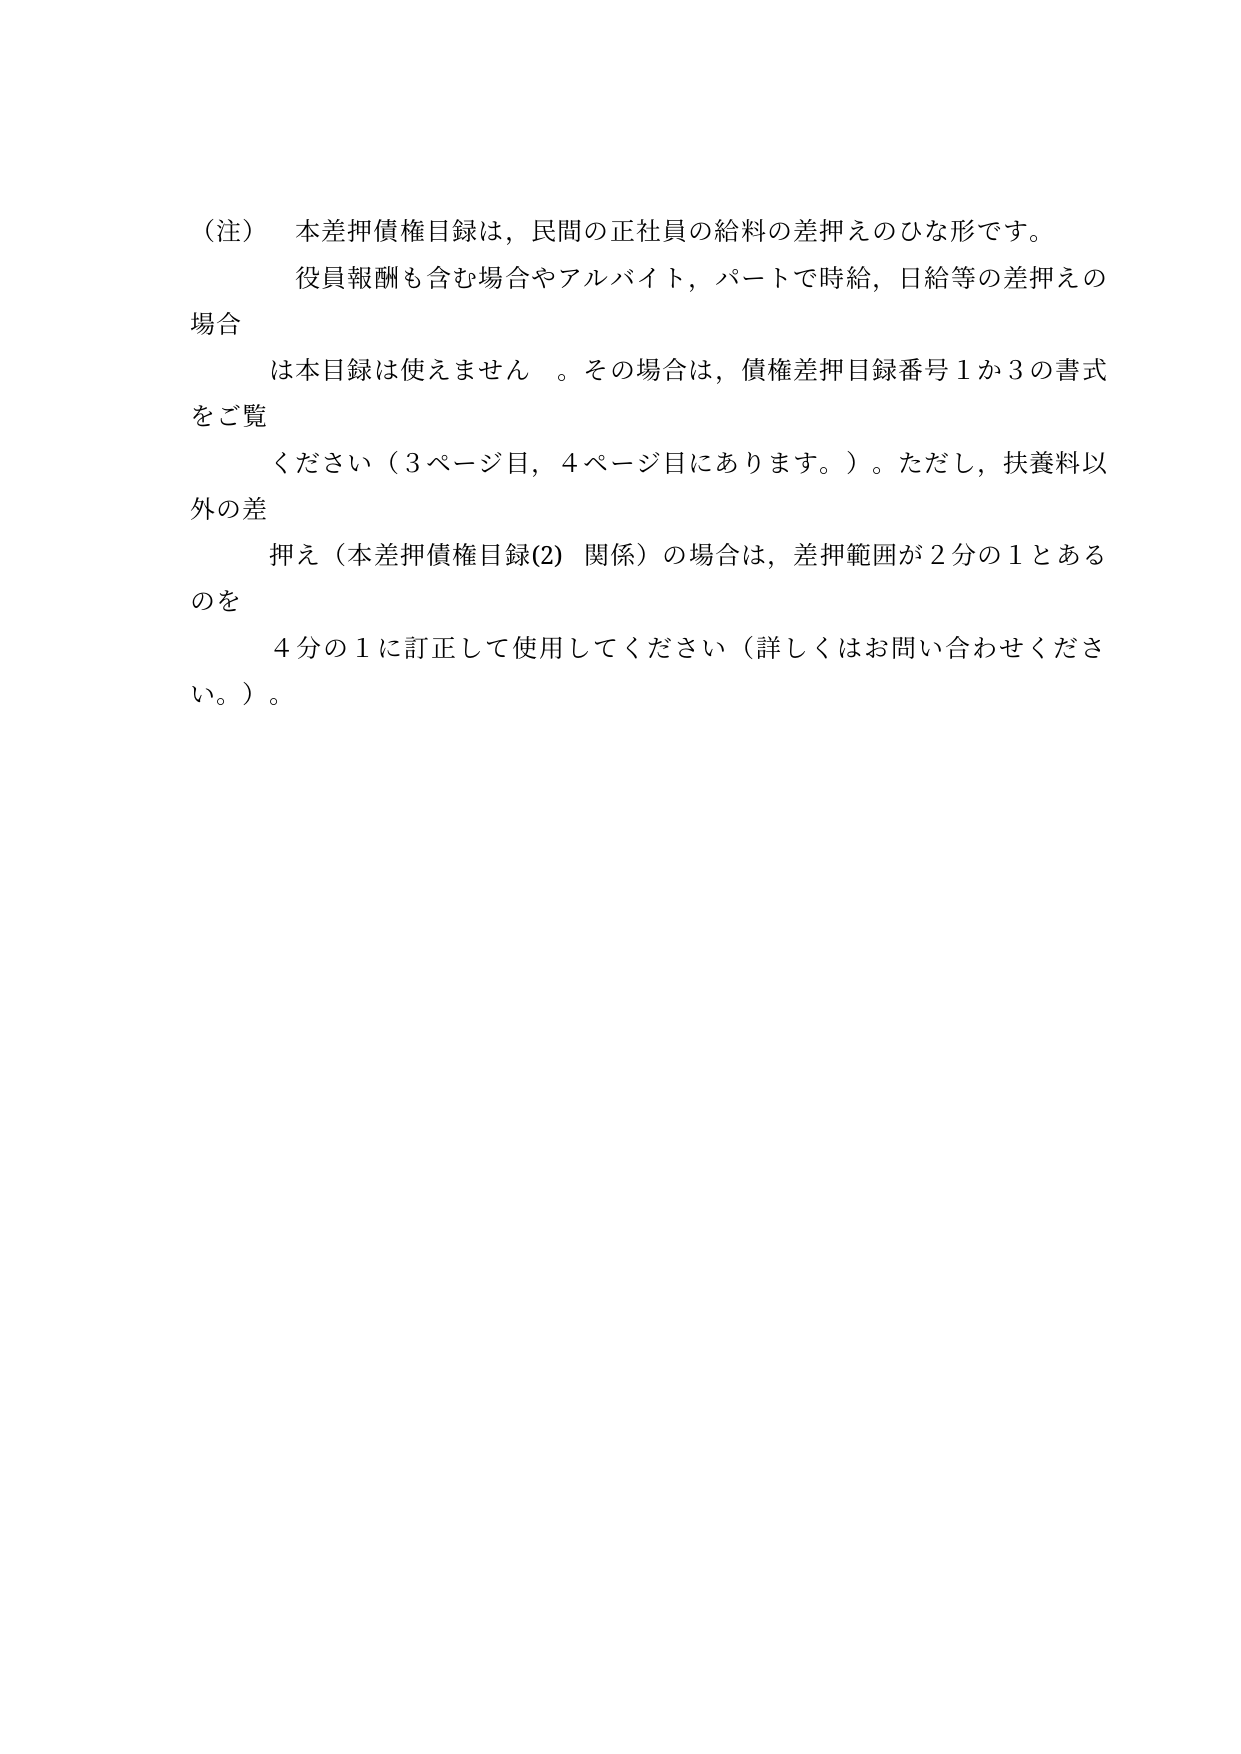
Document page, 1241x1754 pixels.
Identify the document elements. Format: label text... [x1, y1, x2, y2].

text （注） 本差押債権目録は，民間の正社員の給料の差押えのひな形です。 [190, 207, 1109, 253]
text ４分の１に訂正して使用してください（詳しくはお問い合わせください。）。 [190, 623, 1109, 716]
text 役員報酬も含む場合やアルバイト，パートで時給，日給等の差押えの場合 [190, 253, 1109, 346]
text は本目録は使えません。その場合は，債権差押目録番号１か３の書式をご覧 [190, 346, 1109, 438]
text ください（３ページ目，４ページ目にあります。）。ただし，扶養料以外の差 [190, 438, 1109, 531]
text 押え（本差押債権目録(2)関係）の場合は，差押範囲が２分の１とあるのを [190, 531, 1109, 623]
